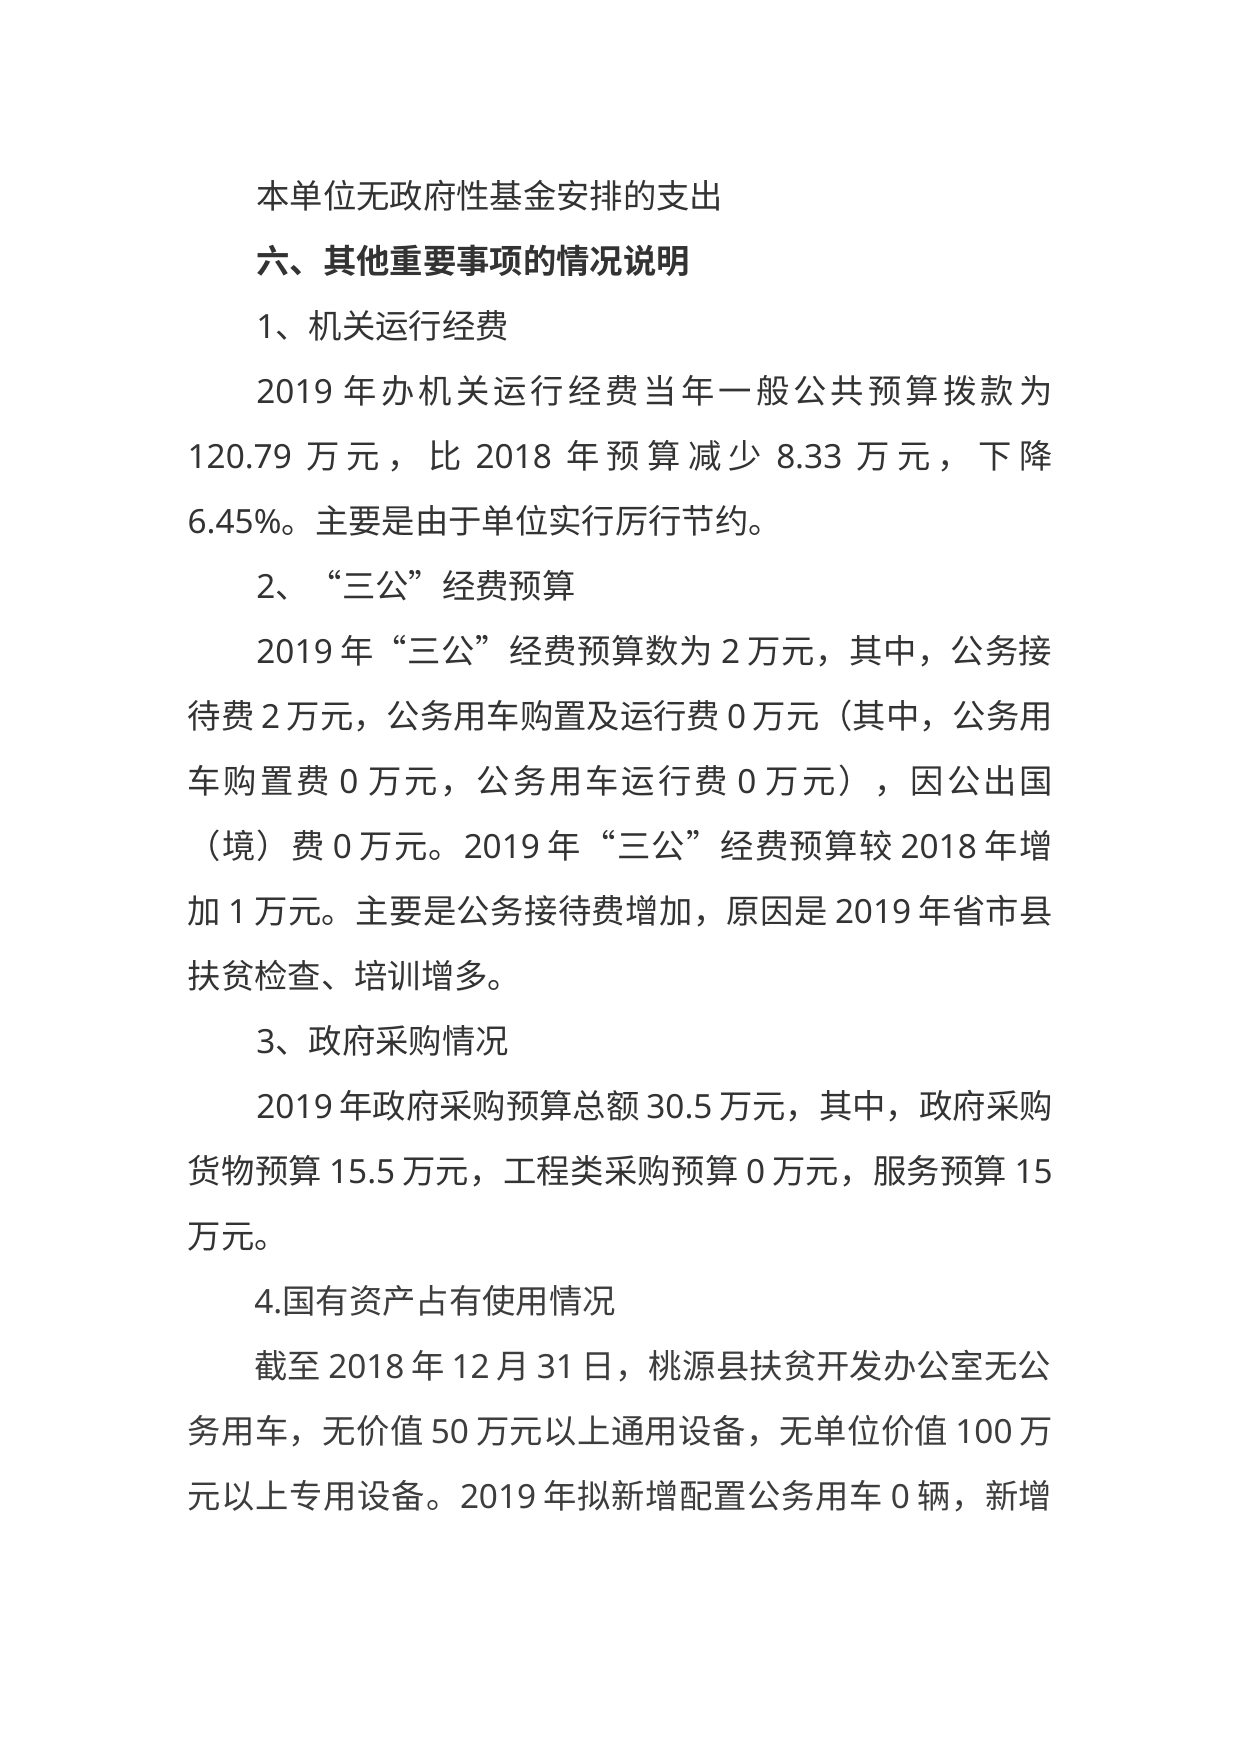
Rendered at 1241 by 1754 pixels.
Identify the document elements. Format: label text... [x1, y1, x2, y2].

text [187, 1332, 1053, 1527]
text 1、机关运行经费 [187, 292, 1053, 357]
text 六、其他重要事项的情况说明 [187, 227, 1053, 292]
text 本单位无政府性基金安排的支出 [187, 162, 1053, 227]
text 4.国有资产占有使用情况 [187, 1267, 1053, 1332]
text 2019年“三公”经费预算数为2万元，其中，公务接待费2万元，公务用车购置及运行费0万元（其中，公务用车购置费0万元，公务用车运行费0万元），因公出国（境）费0万元。2019年“三公”经费预算较2018年增加1万元。主要是公务接待费增加，原因是2019年省市县扶贫检查、培训增多。 [187, 617, 1053, 1007]
text 3、政府采购情况 [187, 1007, 1053, 1072]
text 2、“三公”经费预算 [187, 552, 1053, 617]
text 2019年办机关运行经费当年一般公共预算拨款为120.79万元，比2018年预算减少8.33万元，下降6.45%。主要是由于单位实行厉行节约。 [187, 357, 1053, 552]
text 2019年政府采购预算总额30.5万元，其中，政府采购货物预算15.5万元，工程类采购预算0万元，服务预算15万元。 [187, 1072, 1053, 1267]
